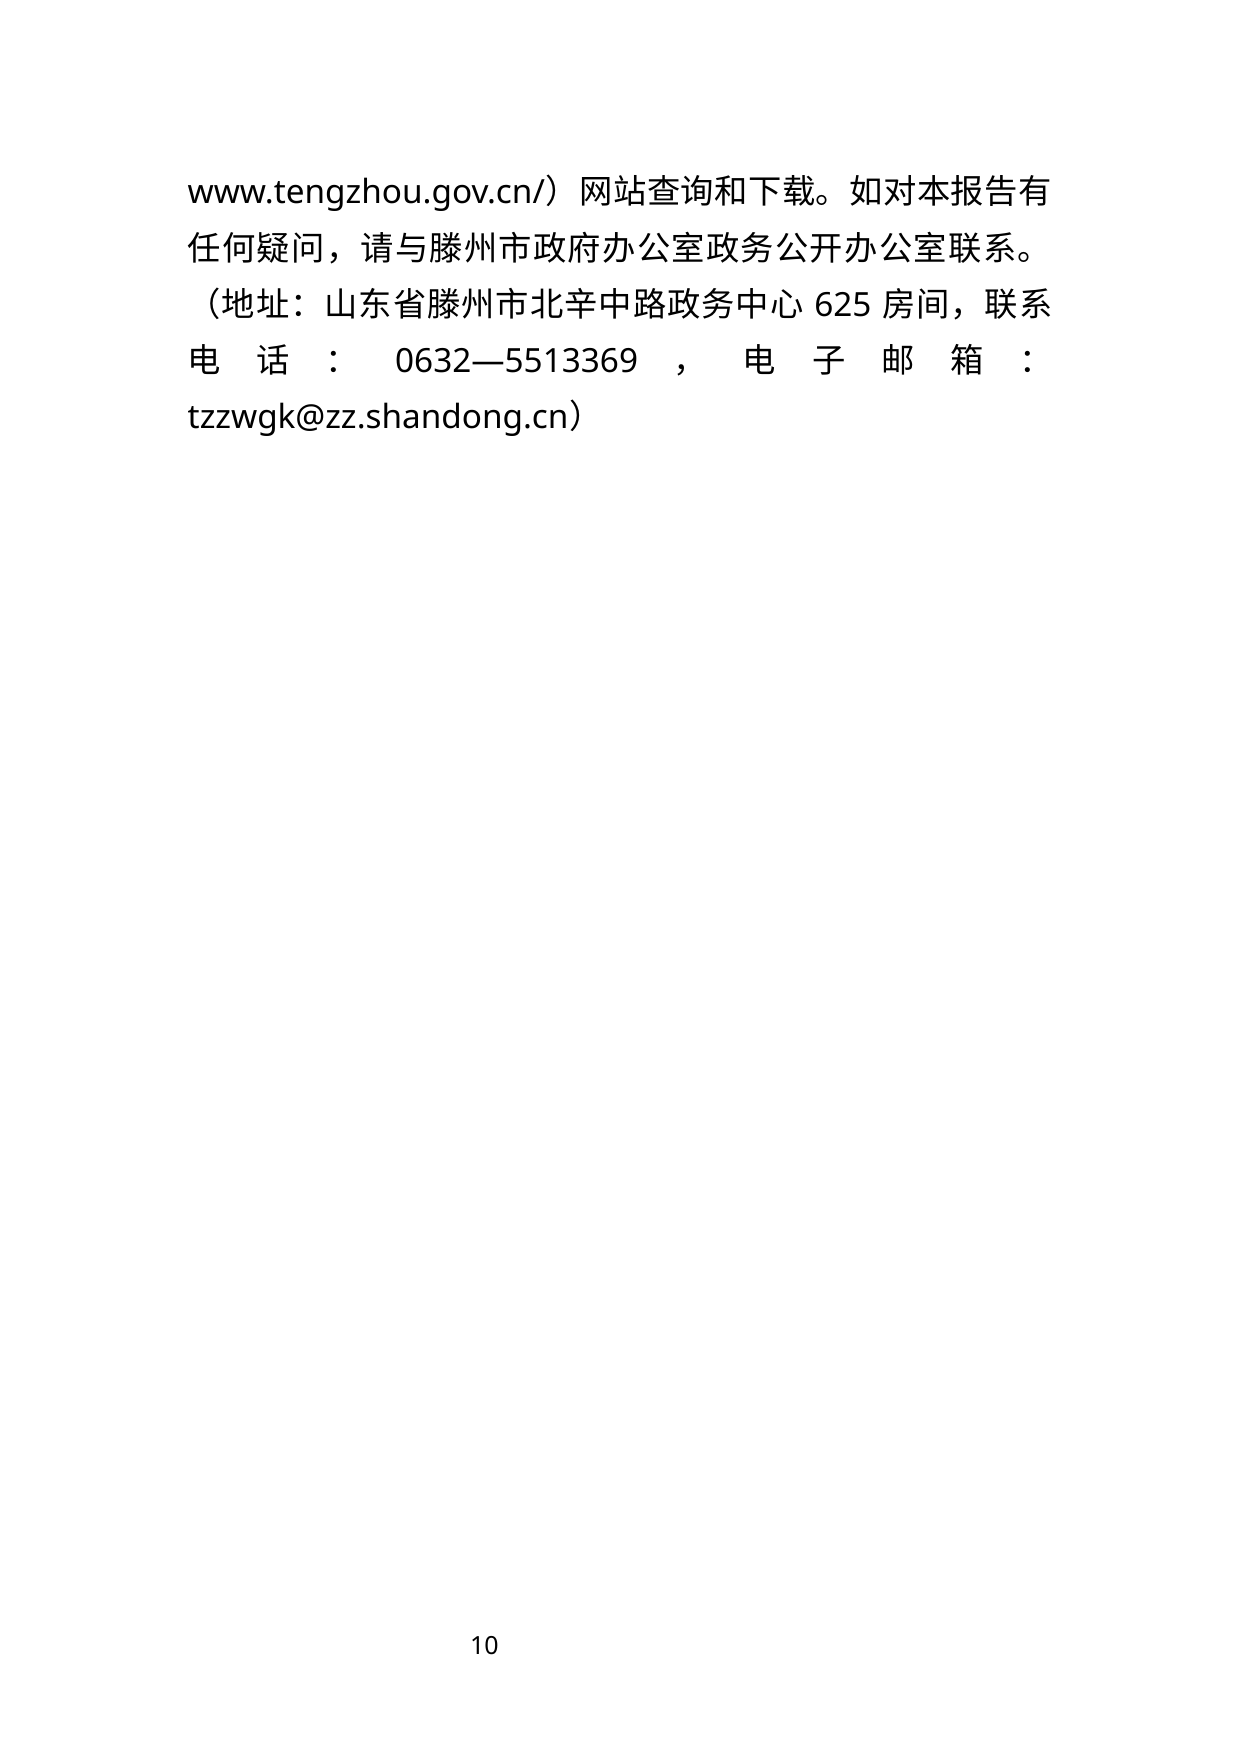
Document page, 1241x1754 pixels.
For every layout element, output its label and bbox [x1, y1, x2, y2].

text [187, 159, 1053, 440]
